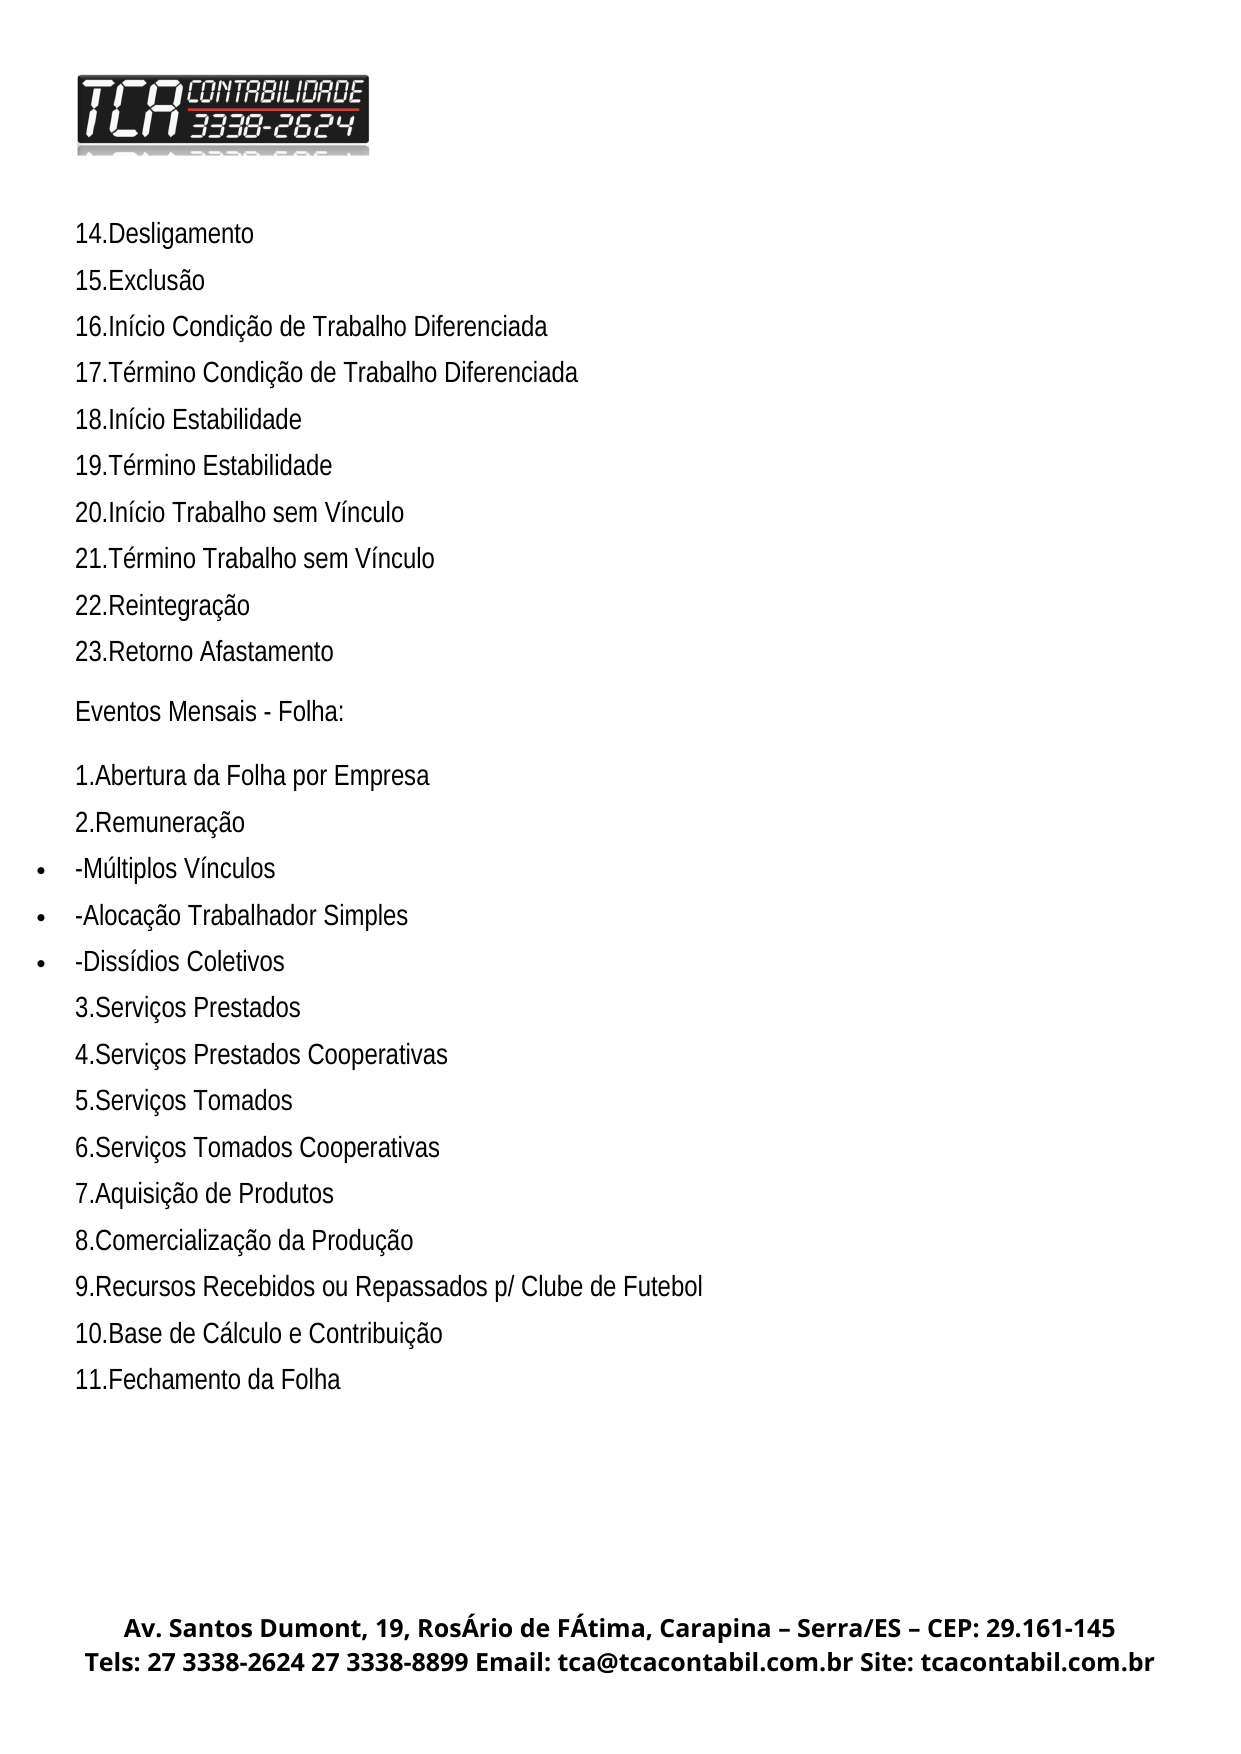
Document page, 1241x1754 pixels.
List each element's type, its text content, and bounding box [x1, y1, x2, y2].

text 11.Fechamento da Folha [75, 1362, 1165, 1396]
text 18.Início Estabilidade [75, 402, 1165, 435]
text 22.Reintegração [75, 588, 1165, 621]
subtitle Eventos Mensais - Folha: [75, 694, 1165, 727]
text 6.Serviços Tomados Cooperativas [75, 1130, 1165, 1163]
text 15.Exclusão [75, 263, 1165, 296]
list -Alocação Trabalhador Simples [37, 898, 1165, 931]
text 16.Início Condição de Trabalho Diferenciada [75, 309, 1165, 342]
text 23.Retorno Afastamento [75, 634, 1165, 668]
text 17.Término Condição de Trabalho Diferenciada [75, 356, 1165, 389]
text 10.Base de Cálculo e Contribuição [75, 1316, 1165, 1349]
list -Múltiplos Vínculos [37, 851, 1165, 884]
text 9.Recursos Recebidos ou Repassados p/ Clube de Futebol [75, 1269, 1165, 1303]
text 1.Abertura da Folha por Empresa [75, 758, 1165, 792]
list -Dissídios Coletivos [37, 944, 1165, 977]
text 4.Serviços Prestados Cooperativas [75, 1037, 1165, 1070]
text 5.Serviços Tomados [75, 1083, 1165, 1117]
text 8.Comercialização da Produção [75, 1223, 1165, 1256]
text 7.Aquisição de Produtos [75, 1176, 1165, 1210]
picture [75, 73, 371, 217]
text 3.Serviços Prestados [75, 991, 1165, 1024]
text 21.Término Trabalho sem Vínculo [75, 541, 1165, 575]
text 14.Desligamento [75, 216, 1165, 249]
text 19.Término Estabilidade [75, 448, 1165, 482]
text 2.Remuneração [75, 805, 1165, 838]
text 20.Início Trabalho sem Vínculo [75, 495, 1165, 528]
